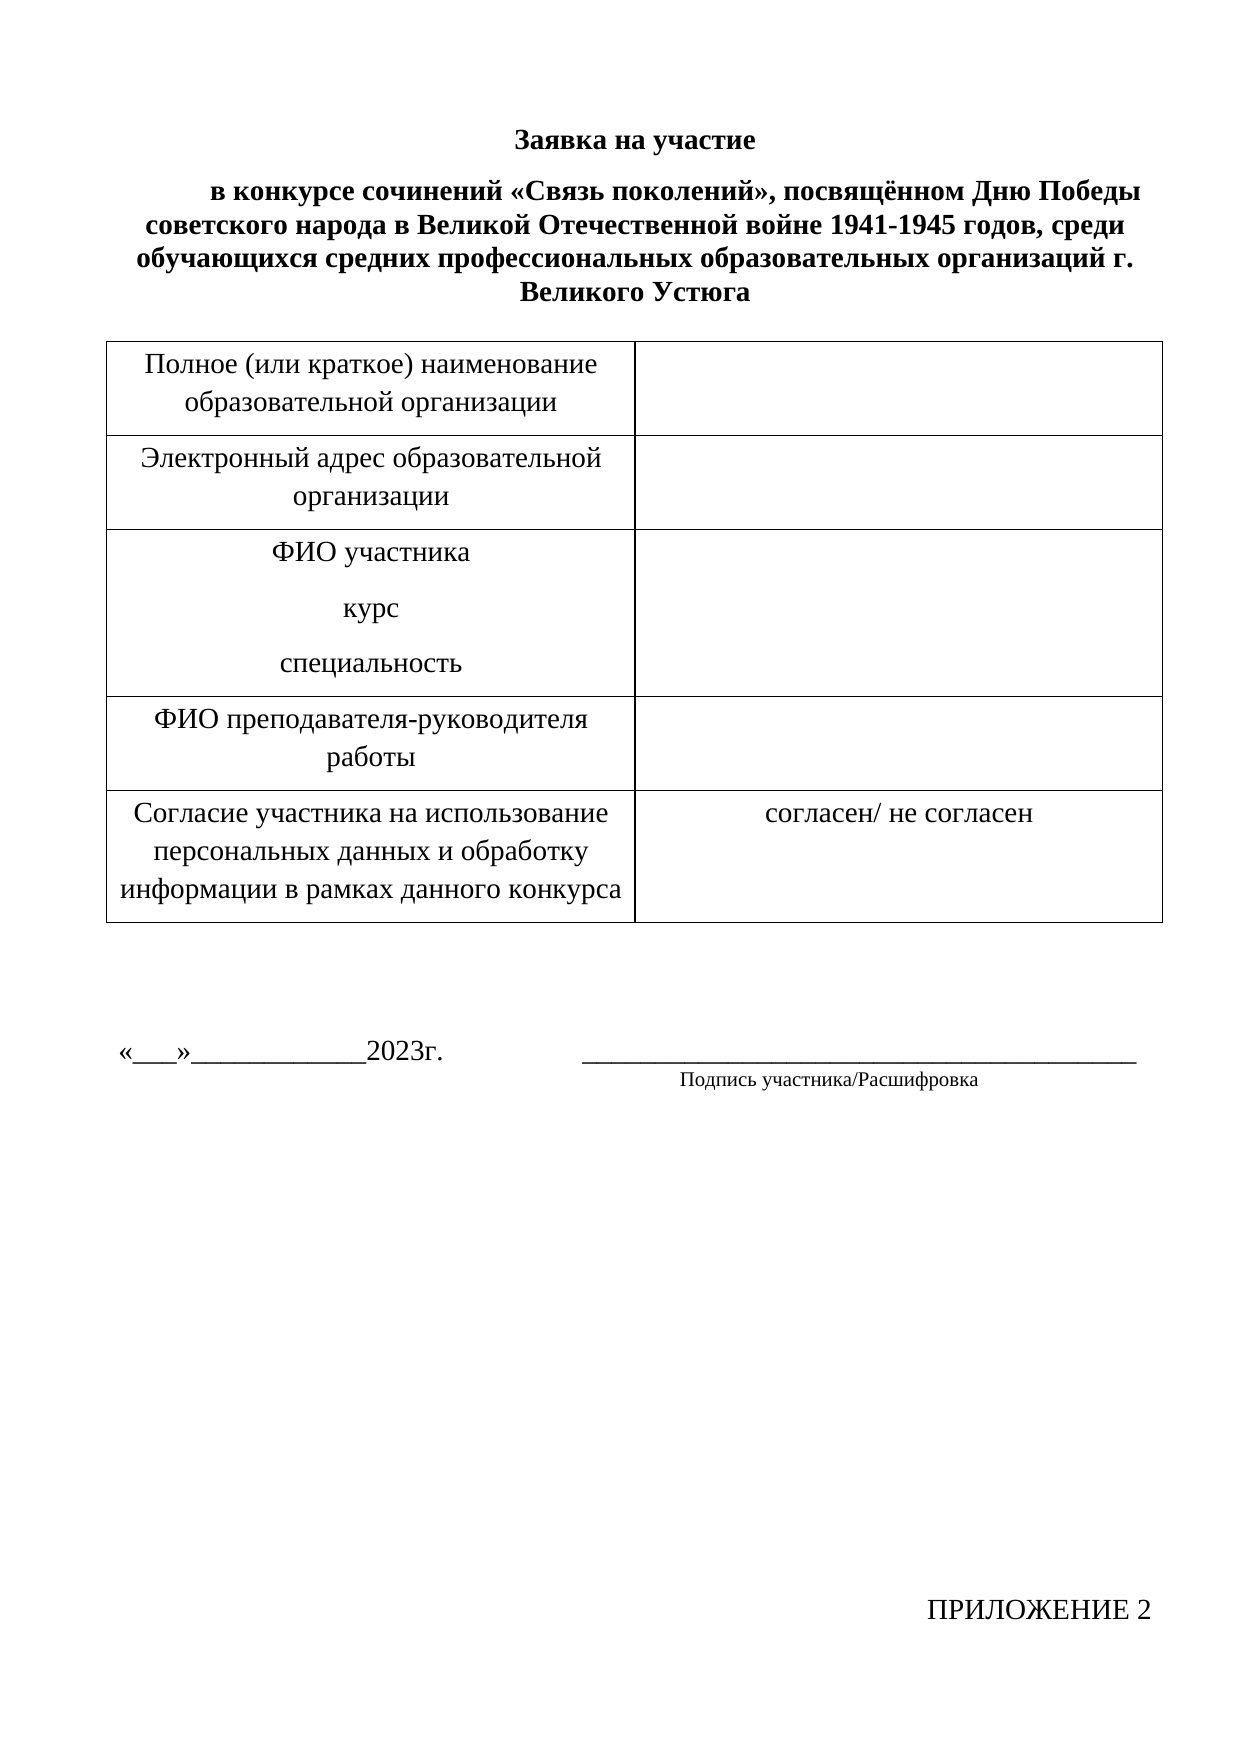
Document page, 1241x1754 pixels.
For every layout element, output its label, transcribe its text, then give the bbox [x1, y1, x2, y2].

text «___»____________2023г. ______________________________________ [118, 1033, 1152, 1067]
text Заявка на участие [118, 118, 1152, 156]
table_cell ФИО преподавателя-руководителя работы [107, 697, 634, 790]
text Подпись участника/Расшифровка [118, 1067, 1152, 1091]
table_cell Электронный адрес образовательной организации [107, 436, 634, 529]
table_header [636, 342, 1162, 435]
table_cell согласен/ не согласен [636, 791, 1162, 922]
text в конкурсе сочинений «Связь поколений», посвящённом Дню Победы советского народа в Великой Отечественной войне 1941-1945 годов, среди обучающихся средних профессиональных образовательных организаций г. Великого Устюга [118, 173, 1152, 307]
table_header Полное (или краткое) наименование образовательной организации [107, 342, 634, 435]
text ПРИЛОЖЕНИЕ 2 [118, 1588, 1152, 1626]
table_cell [636, 436, 1162, 529]
table_cell [636, 530, 1162, 696]
table_cell Согласие участника на использование персональных данных и обработку информации в рамках данного конкурса [107, 791, 634, 922]
table_cell [636, 697, 1162, 790]
table_cell ФИО участника курс специальность [107, 530, 634, 696]
